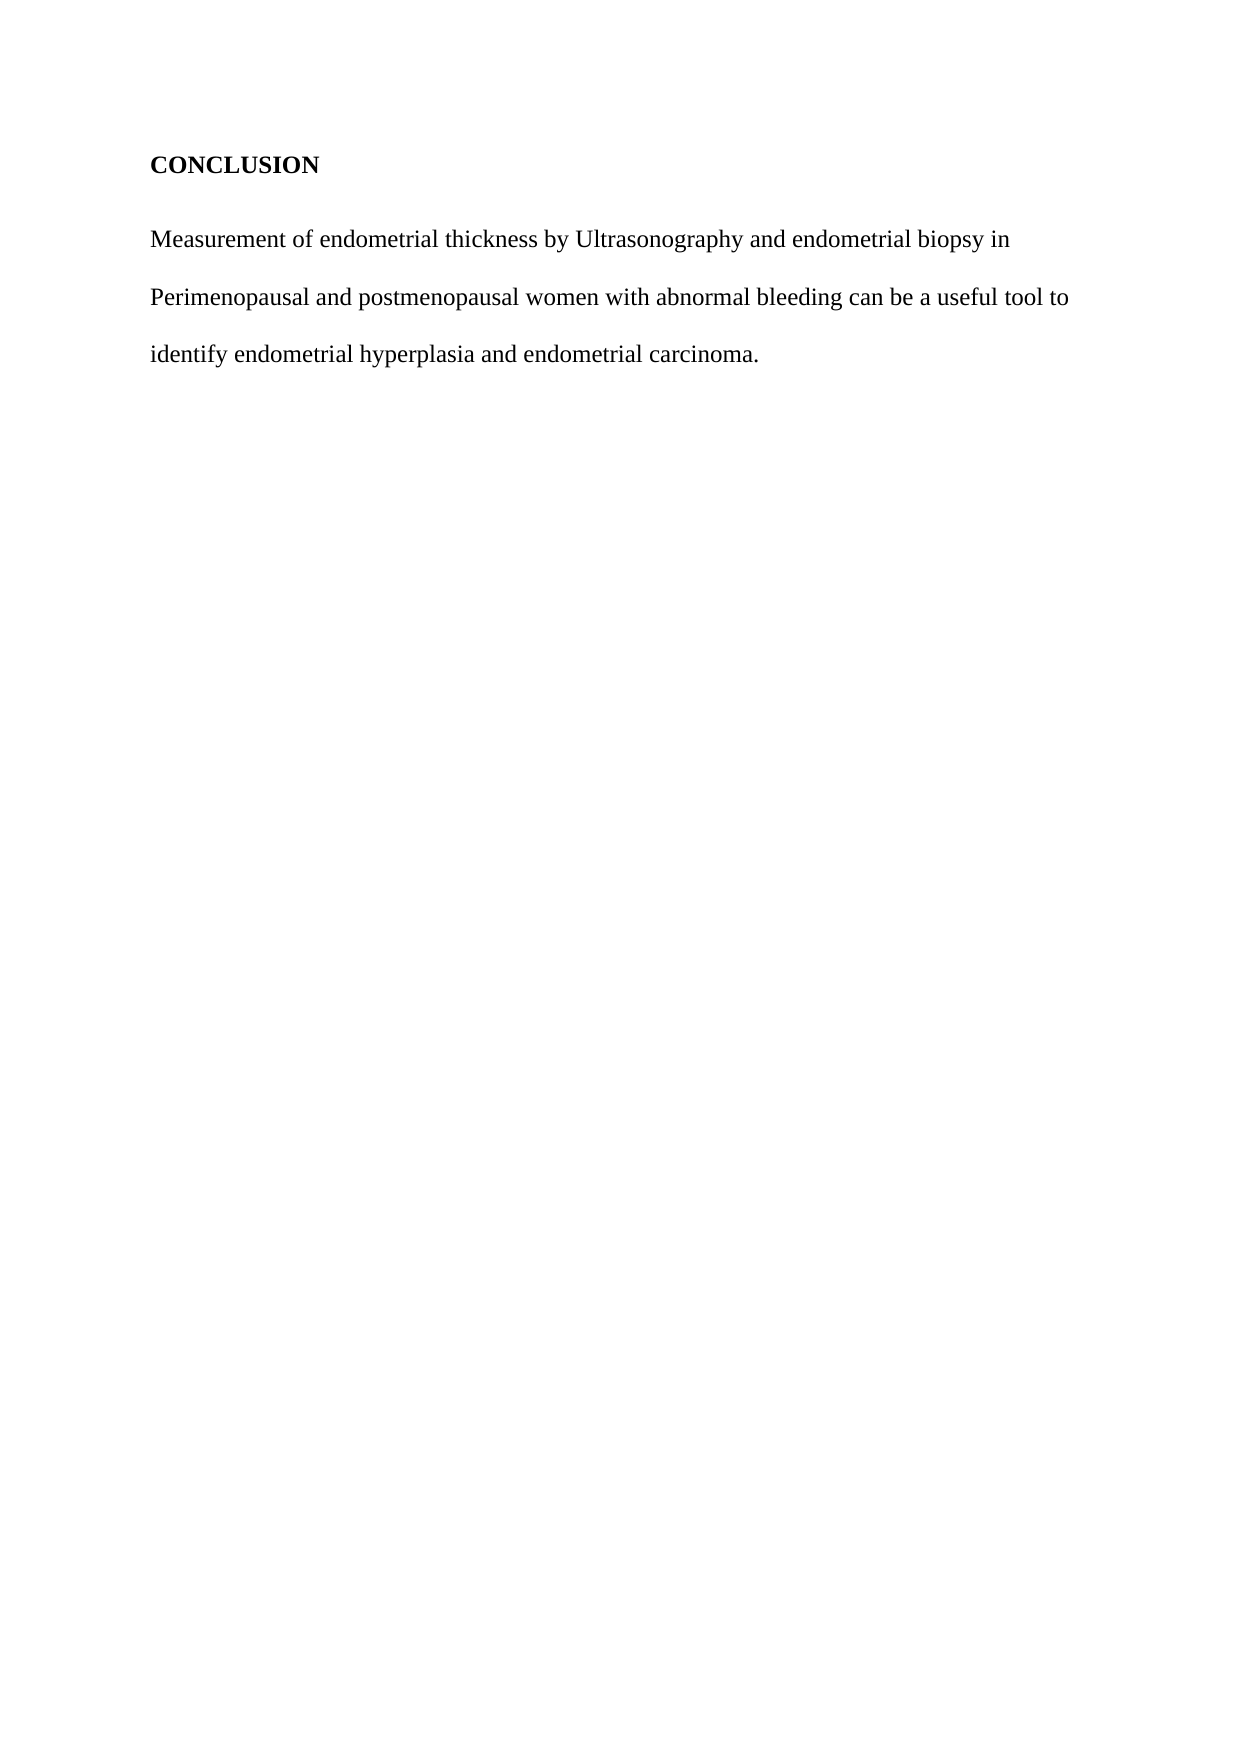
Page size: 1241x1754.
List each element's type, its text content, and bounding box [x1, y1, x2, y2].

text CONCLUSION [150, 150, 1090, 179]
text Measurement of endometrial thickness by Ultrasonography and endometrial biopsy in Perimenopausal and postmenopausal women with abnormal bleeding can be a useful tool to identify endometrial hyperplasia and endometrial carcinoma. [150, 224, 1090, 368]
